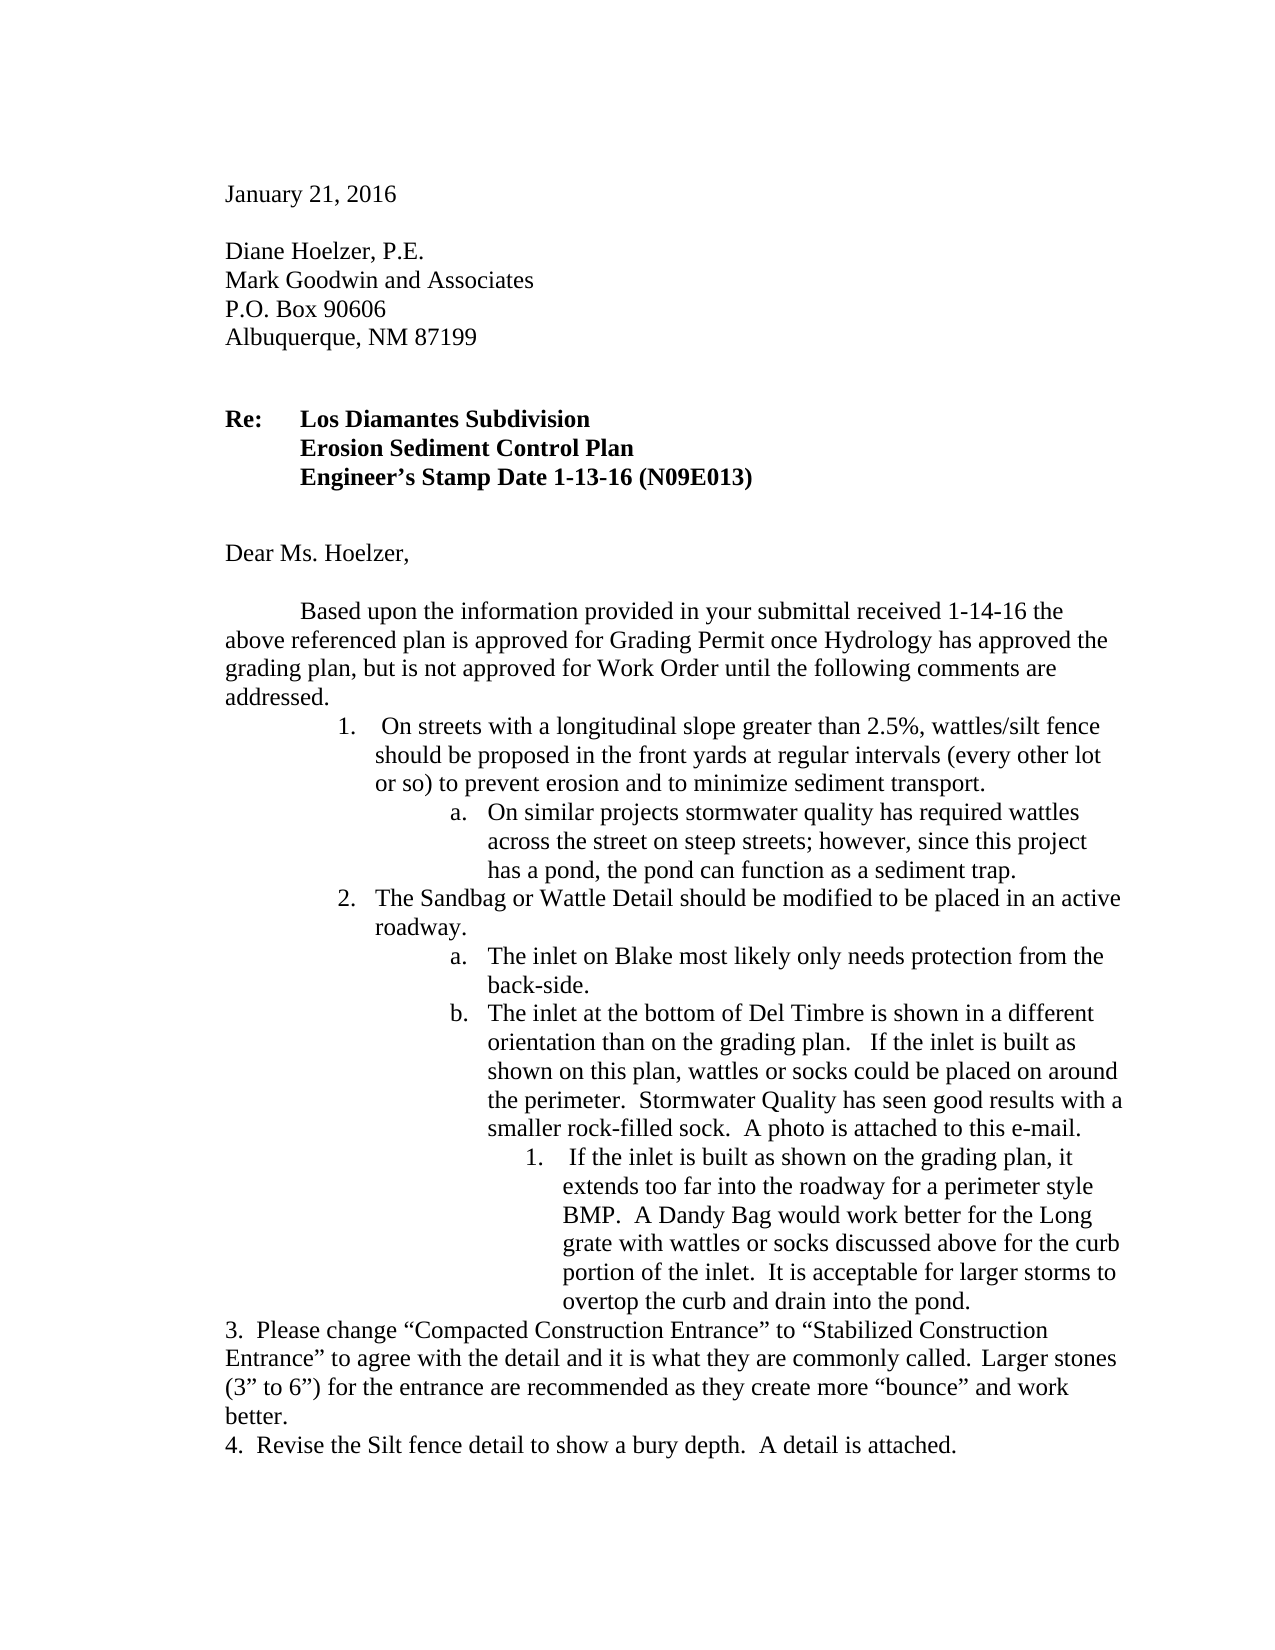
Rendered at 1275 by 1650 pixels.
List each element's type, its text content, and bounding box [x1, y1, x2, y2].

text 4. Revise the Silt fence detail to show a bury depth. A detail is attached. [225, 1430, 1125, 1458]
text 3. Please change “Compacted Construction Entrance” to “Stabilized Construction Entrance” to agree with the detail and it is what they are commonly called. Larger stones (3” to 6”) for the entrance are recommended as they create more “bounce” and work better. [225, 1315, 1125, 1430]
list On streets with a longitudinal slope greater than 2.5%, wattles/silt fence should be proposed in the front yards at regular intervals (every other lot or so) to prevent erosion and to minimize sediment transport. [337, 711, 1125, 797]
list On similar projects stormwater quality has required wattles across the street on steep streets; however, since this project has a pond, the pond can function as a sediment trap. [450, 797, 1125, 883]
list The inlet at the bottom of Del Timbre is shown in a different orientation than on the grading plan. If the inlet is built as shown on this plan, wattles or socks could be placed on around the perimeter. Stormwater Quality has seen good results with a smaller rock-filled sock. A photo is attached to this e-mail. [450, 998, 1125, 1142]
text P.O. Box 90606 [225, 294, 1125, 322]
text Albuquerque, NM 87199 [225, 322, 1125, 351]
text Re: Los Diamantes Subdivision [225, 404, 1125, 433]
text Dear Ms. Hoelzer, [225, 538, 1125, 567]
list The Sandbag or Wattle Detail should be modified to be placed in an active roadway. [337, 883, 1125, 941]
text Erosion Sediment Control Plan [225, 433, 1125, 462]
text Diane Hoelzer, P.E. [225, 236, 1125, 265]
list If the inlet is built as shown on the grading plan, it extends too far into the roadway for a perimeter style BMP. A Dandy Bag would work better for the Long grate with wattles or socks discussed above for the curb portion of the inlet. It is acceptable for larger storms to overtop the curb and drain into the pond. [525, 1142, 1125, 1315]
text Mark Goodwin and Associates [225, 265, 1125, 294]
text January 21, 2016 [225, 179, 1125, 207]
list The inlet on Blake most likely only needs protection from the back-side. [450, 941, 1125, 998]
text Based upon the information provided in your submittal received 1-14-16 the above referenced plan is approved for Grading Permit once Hydrology has approved the grading plan, but is not approved for Work Order until the following comments are addressed. [225, 596, 1125, 711]
text Engineer’s Stamp Date 1-13-16 (N09E013) [225, 462, 1125, 490]
